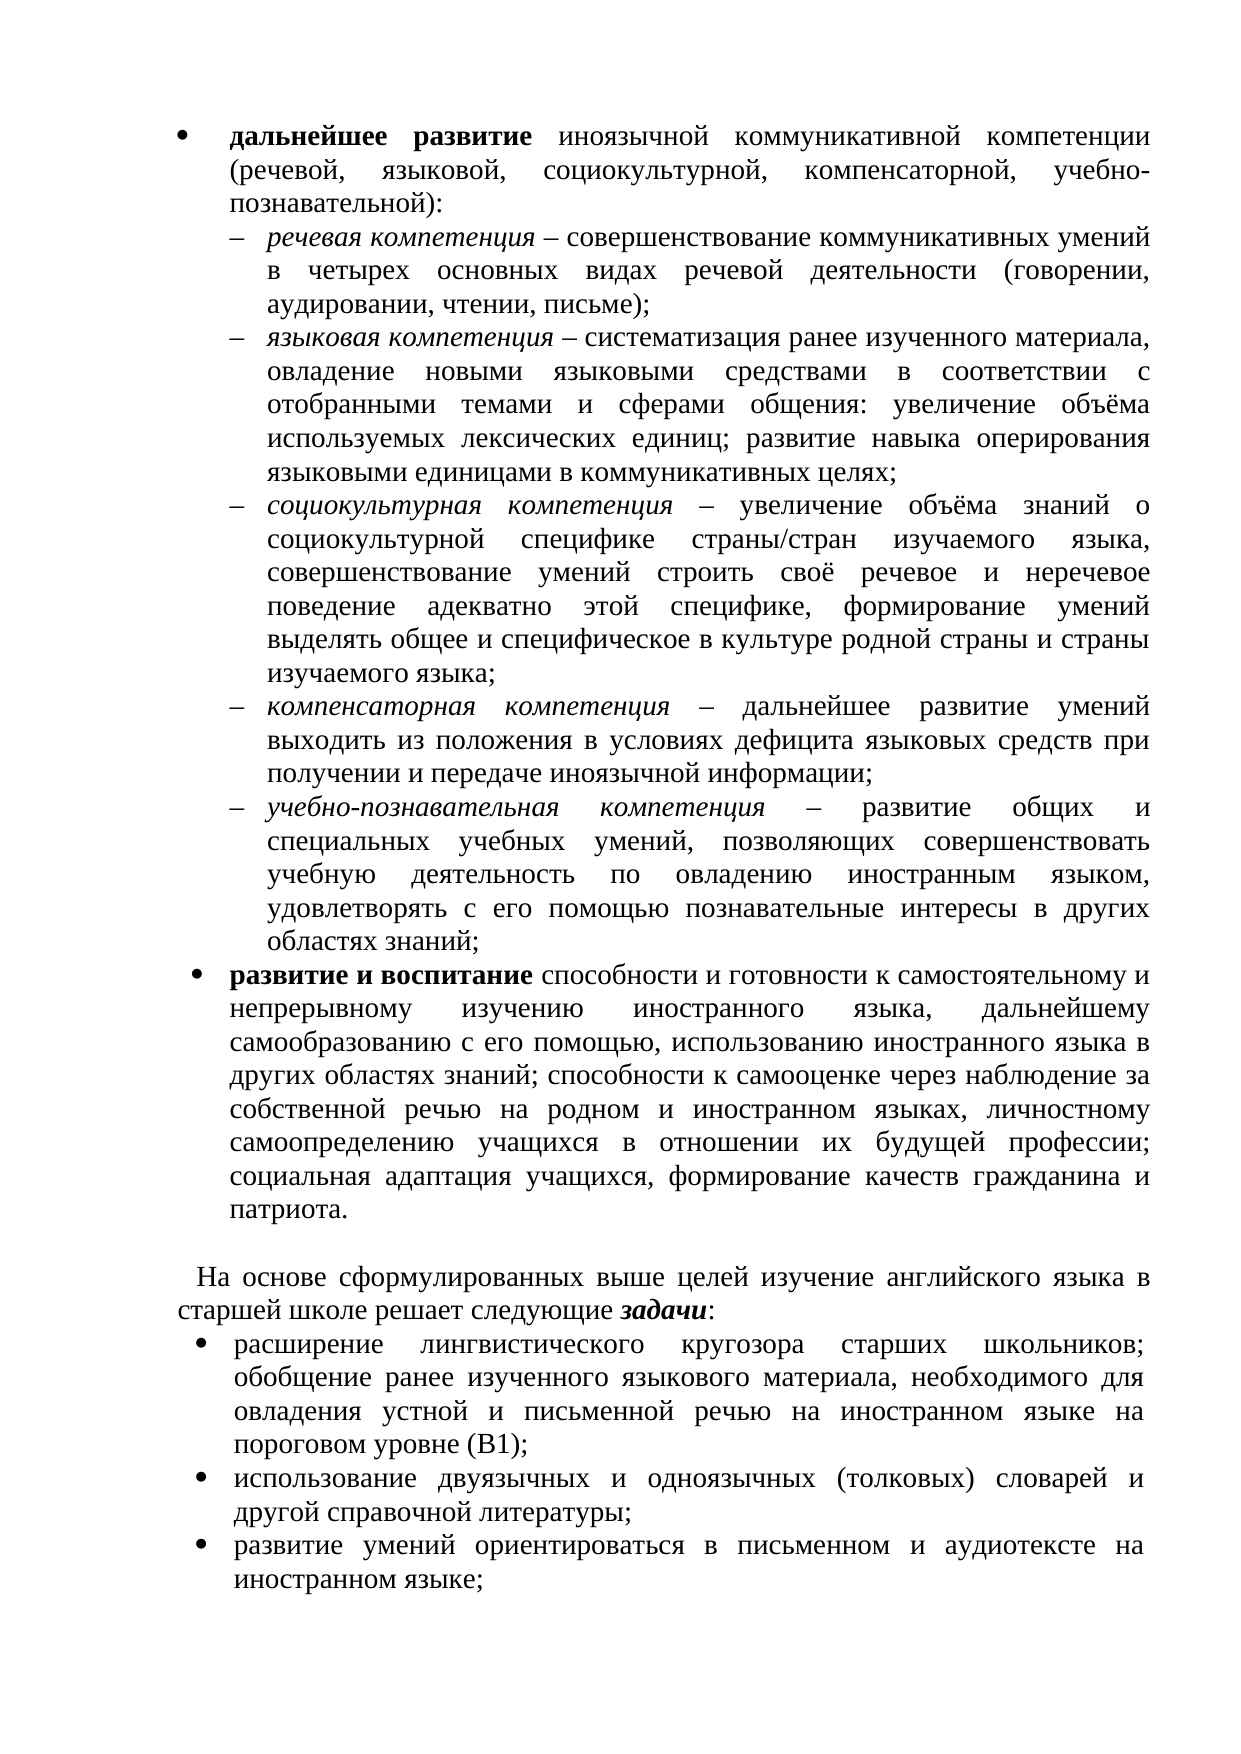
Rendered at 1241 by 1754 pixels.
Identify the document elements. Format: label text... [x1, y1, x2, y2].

list учебно-познавательная компетенция – развитие общих и специальных учебных умений, позволяющих совершенствовать учебную деятельность по овладению иностранным языком, удовлетворять с его помощью познавательные интересы в других областях знаний; [229, 789, 1151, 957]
list социокультурная компетенция – увеличение объёма знаний о социокультурной специфике страны/стран изучаемого языка, совершенствование умений строить своё речевое и неречевое поведение адекватно этой специфике, формирование умений выделять общее и специфическое в культуре родной страны и страны изучаемого языка; [229, 487, 1151, 688]
list развитие умений ориентироваться в письменном и аудиотексте на иностранном языке; [196, 1527, 1145, 1594]
list развитие и воспитание способности и готовности к самостоятельному и непрерывному изучению иностранного языка, дальнейшему самообразованию с его помощью, использованию иностранного языка в других областях знаний; способности к самооценке через наблюдение за собственной речью на родном и иностранном языках, личностному самоопределению учащихся в отношении их будущей профессии; социальная адаптация учащихся, формирование качеств гражданина и патриота. [192, 957, 1151, 1225]
list дальнейшее развитие иноязычной коммуникативной компетенции (речевой, языковой, социокультурной, компенсаторной, учебно-познавательной): [177, 118, 1151, 219]
list использование двуязычных и одноязычных (толковых) словарей и другой справочной литературы; [196, 1460, 1145, 1527]
list компенсаторная компетенция – дальнейшее развитие умений выходить из положения в условиях дефицита языковых средств при получении и передаче иноязычной информации; [229, 688, 1151, 789]
list расширение лингвистического кругозора старших школьников; обобщение ранее изученного языкового материала, необходимого для овладения устной и письменной речью на иностранном языке на пороговом уровне (В1); [196, 1326, 1145, 1460]
text На основе сформулированных выше целей изучение английского языка в старшей школе решает следующие задачи: [177, 1259, 1152, 1326]
list речевая компетенция – совершенствование коммуникативных умений в четырех основных видах речевой деятельности (говорении, аудировании, чтении, письме); [229, 219, 1151, 319]
list языковая компетенция – систематизация ранее изученного материала, овладение новыми языковыми средствами в соответствии с отобранными темами и сферами общения: увеличение объёма используемых лексических единиц; развитие навыка оперирования языковыми единицами в коммуникативных целях; [229, 319, 1151, 487]
